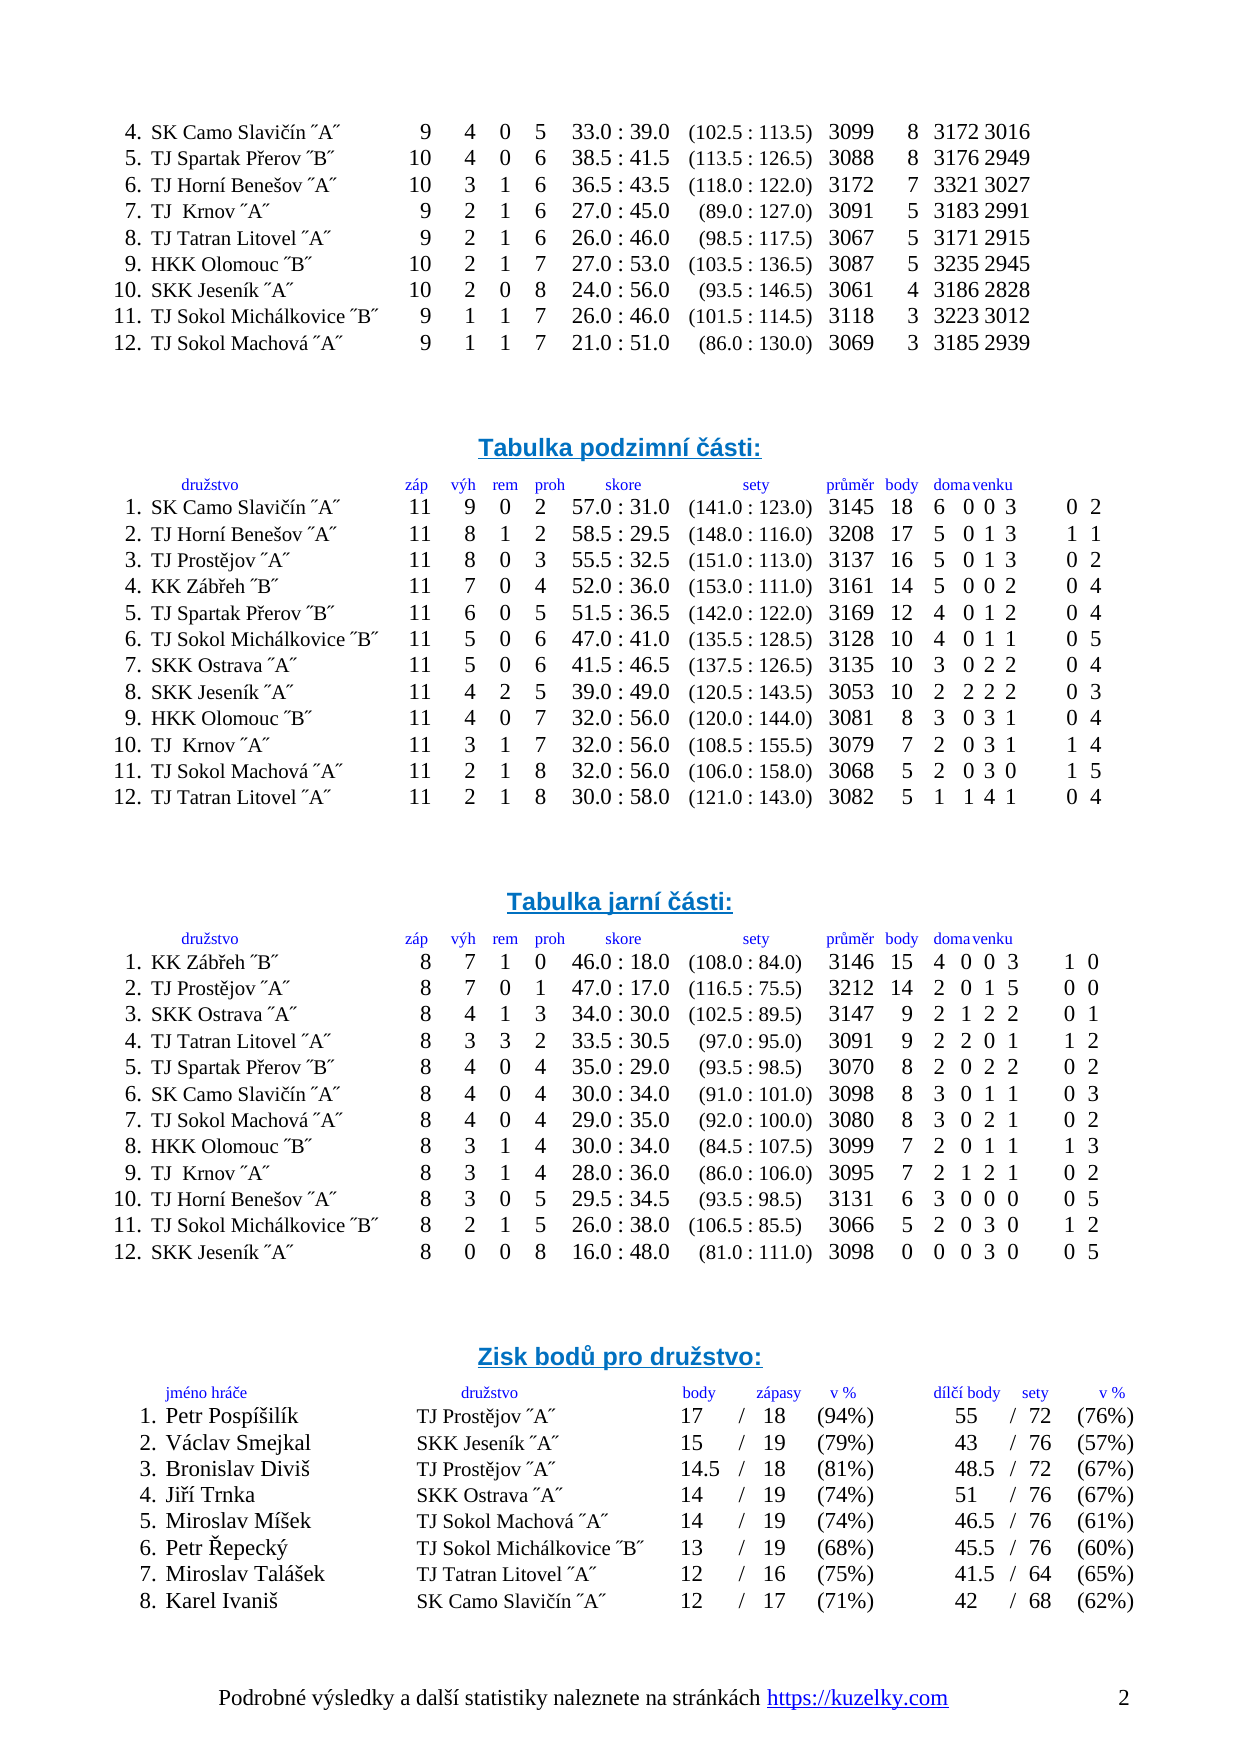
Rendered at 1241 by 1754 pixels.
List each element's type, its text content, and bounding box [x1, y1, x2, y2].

text 5. TJ Spartak Přerov ˝B˝ 8 4 0 4 35.0 : 29.0 (93.5 : 98.5) 3070 8 2 0 2 2 0 2 [106, 1053, 1134, 1079]
text 7. TJ Sokol Machová ˝A˝ 8 4 0 4 29.0 : 35.0 (92.0 : 100.0) 3080 8 3 0 2 1 0 2 [106, 1106, 1134, 1132]
text 5. TJ Spartak Přerov ˝B˝ 11 6 0 5 51.5 : 36.5 (142.0 : 122.0) 3169 12 4 0 1 2 0 4 [106, 599, 1134, 625]
text 4. KK Zábřeh ˝B˝ 11 7 0 4 52.0 : 36.0 (153.0 : 111.0) 3161 14 5 0 0 2 0 4 [106, 572, 1134, 599]
text 9. HKK Olomouc ˝B˝ 11 4 0 7 32.0 : 56.0 (120.0 : 144.0) 3081 8 3 0 3 1 0 4 [106, 704, 1134, 731]
text 1. KK Zábřeh ˝B˝ 8 7 1 0 46.0 : 18.0 (108.0 : 84.0) 3146 15 4 0 0 3 1 0 [106, 948, 1134, 974]
text 8. Karel Ivaniš SK Camo Slavičín ˝A˝ 12 / 17 (71%) 42 / 68 (62%) [106, 1587, 1134, 1613]
text 5. Miroslav Míšek TJ Sokol Machová ˝A˝ 14 / 19 (74%) 46.5 / 76 (61%) [106, 1508, 1134, 1534]
text 2. TJ Horní Benešov ˝A˝ 11 8 1 2 58.5 : 29.5 (148.0 : 116.0) 3208 17 5 0 1 3 1 1 [106, 520, 1134, 546]
text družstvo záp výh rem proh skore sety průměr body doma venku [106, 929, 1134, 948]
text 12. TJ Tatran Litovel ˝A˝ 11 2 1 8 30.0 : 58.0 (121.0 : 143.0) 3082 5 1 1 4 1 0 4 [106, 783, 1134, 810]
text 3. SKK Ostrava ˝A˝ 8 4 1 3 34.0 : 30.0 (102.5 : 89.5) 3147 9 2 1 2 2 0 1 [106, 1001, 1134, 1027]
text 8. HKK Olomouc ˝B˝ 8 3 1 4 30.0 : 34.0 (84.5 : 107.5) 3099 7 2 0 1 1 1 3 [106, 1132, 1134, 1159]
text družstvo záp výh rem proh skore sety průměr body doma venku [106, 474, 1134, 493]
text 11. TJ Sokol Machová ˝A˝ 11 2 1 8 32.0 : 56.0 (106.0 : 158.0) 3068 5 2 0 3 0 1 5 [106, 757, 1134, 783]
text 10. SKK Jeseník ˝A˝ 10 2 0 8 24.0 : 56.0 (93.5 : 146.5) 3061 4 3186 2828 [106, 276, 1134, 303]
text 6. SK Camo Slavičín ˝A˝ 8 4 0 4 30.0 : 34.0 (91.0 : 101.0) 3098 8 3 0 1 1 0 3 [106, 1079, 1134, 1106]
text 1. SK Camo Slavičín ˝A˝ 11 9 0 2 57.0 : 31.0 (141.0 : 123.0) 3145 18 6 0 0 3 0 2 [106, 493, 1134, 520]
text 3. Bronislav Diviš TJ Prostějov ˝A˝ 14.5 / 18 (81%) 48.5 / 72 (67%) [106, 1455, 1134, 1481]
text 8. SKK Jeseník ˝A˝ 11 4 2 5 39.0 : 49.0 (120.5 : 143.5) 3053 10 2 2 2 2 0 3 [106, 678, 1134, 704]
text 4. TJ Tatran Litovel ˝A˝ 8 3 3 2 33.5 : 30.5 (97.0 : 95.0) 3091 9 2 2 0 1 1 2 [106, 1027, 1134, 1053]
text 2. TJ Prostějov ˝A˝ 8 7 0 1 47.0 : 17.0 (116.5 : 75.5) 3212 14 2 0 1 5 0 0 [106, 974, 1134, 1001]
text 12. TJ Sokol Machová ˝A˝ 9 1 1 7 21.0 : 51.0 (86.0 : 130.0) 3069 3 3185 2939 [106, 329, 1134, 355]
text Zisk bodů pro družstvo: [94, 1342, 1145, 1371]
text 9. TJ Krnov ˝A˝ 8 3 1 4 28.0 : 36.0 (86.0 : 106.0) 3095 7 2 1 2 1 0 2 [106, 1159, 1134, 1185]
text 7. Miroslav Talášek TJ Tatran Litovel ˝A˝ 12 / 16 (75%) 41.5 / 64 (65%) [106, 1560, 1134, 1587]
text 6. TJ Horní Benešov ˝A˝ 10 3 1 6 36.5 : 43.5 (118.0 : 122.0) 3172 7 3321 3027 [106, 171, 1134, 197]
text 10. TJ Krnov ˝A˝ 11 3 1 7 32.0 : 56.0 (108.5 : 155.5) 3079 7 2 0 3 1 1 4 [106, 731, 1134, 757]
text 7. TJ Krnov ˝A˝ 9 2 1 6 27.0 : 45.0 (89.0 : 127.0) 3091 5 3183 2991 [106, 197, 1134, 223]
text 3. TJ Prostějov ˝A˝ 11 8 0 3 55.5 : 32.5 (151.0 : 113.0) 3137 16 5 0 1 3 0 2 [106, 546, 1134, 572]
text 6. Petr Řepecký TJ Sokol Michálkovice ˝B˝ 13 / 19 (68%) 45.5 / 76 (60%) [106, 1534, 1134, 1560]
text 12. SKK Jeseník ˝A˝ 8 0 0 8 16.0 : 48.0 (81.0 : 111.0) 3098 0 0 0 3 0 0 5 [106, 1238, 1134, 1264]
text 2. Václav Smejkal SKK Jeseník ˝A˝ 15 / 19 (79%) 43 / 76 (57%) [106, 1428, 1134, 1455]
text 5. TJ Spartak Přerov ˝B˝ 10 4 0 6 38.5 : 41.5 (113.5 : 126.5) 3088 8 3176 2949 [106, 144, 1134, 171]
text Tabulka jarní části: [94, 887, 1145, 916]
text 8. TJ Tatran Litovel ˝A˝ 9 2 1 6 26.0 : 46.0 (98.5 : 117.5) 3067 5 3171 2915 [106, 223, 1134, 250]
text 11. TJ Sokol Michálkovice ˝B˝ 9 1 1 7 26.0 : 46.0 (101.5 : 114.5) 3118 3 3223 3012 [106, 303, 1134, 329]
text 4. Jiří Trnka SKK Ostrava ˝A˝ 14 / 19 (74%) 51 / 76 (67%) [106, 1481, 1134, 1508]
text 11. TJ Sokol Michálkovice ˝B˝ 8 2 1 5 26.0 : 38.0 (106.5 : 85.5) 3066 5 2 0 3 0 1 2 [106, 1211, 1134, 1238]
text 10. TJ Horní Benešov ˝A˝ 8 3 0 5 29.5 : 34.5 (93.5 : 98.5) 3131 6 3 0 0 0 0 5 [106, 1185, 1134, 1211]
text 6. TJ Sokol Michálkovice ˝B˝ 11 5 0 6 47.0 : 41.0 (135.5 : 128.5) 3128 10 4 0 1 1 0 5 [106, 625, 1134, 652]
text Tabulka podzimní části: [94, 433, 1145, 462]
text 4. SK Camo Slavičín ˝A˝ 9 4 0 5 33.0 : 39.0 (102.5 : 113.5) 3099 8 3172 3016 [106, 118, 1134, 144]
text 7. SKK Ostrava ˝A˝ 11 5 0 6 41.5 : 46.5 (137.5 : 126.5) 3135 10 3 0 2 2 0 4 [106, 652, 1134, 678]
text 1. Petr Pospíšilík TJ Prostějov ˝A˝ 17 / 18 (94%) 55 / 72 (76%) [106, 1402, 1134, 1428]
text 9. HKK Olomouc ˝B˝ 10 2 1 7 27.0 : 53.0 (103.5 : 136.5) 3087 5 3235 2945 [106, 250, 1134, 276]
text jméno hráče družstvo body zápasy v % dílčí body sety v % [106, 1383, 1134, 1402]
